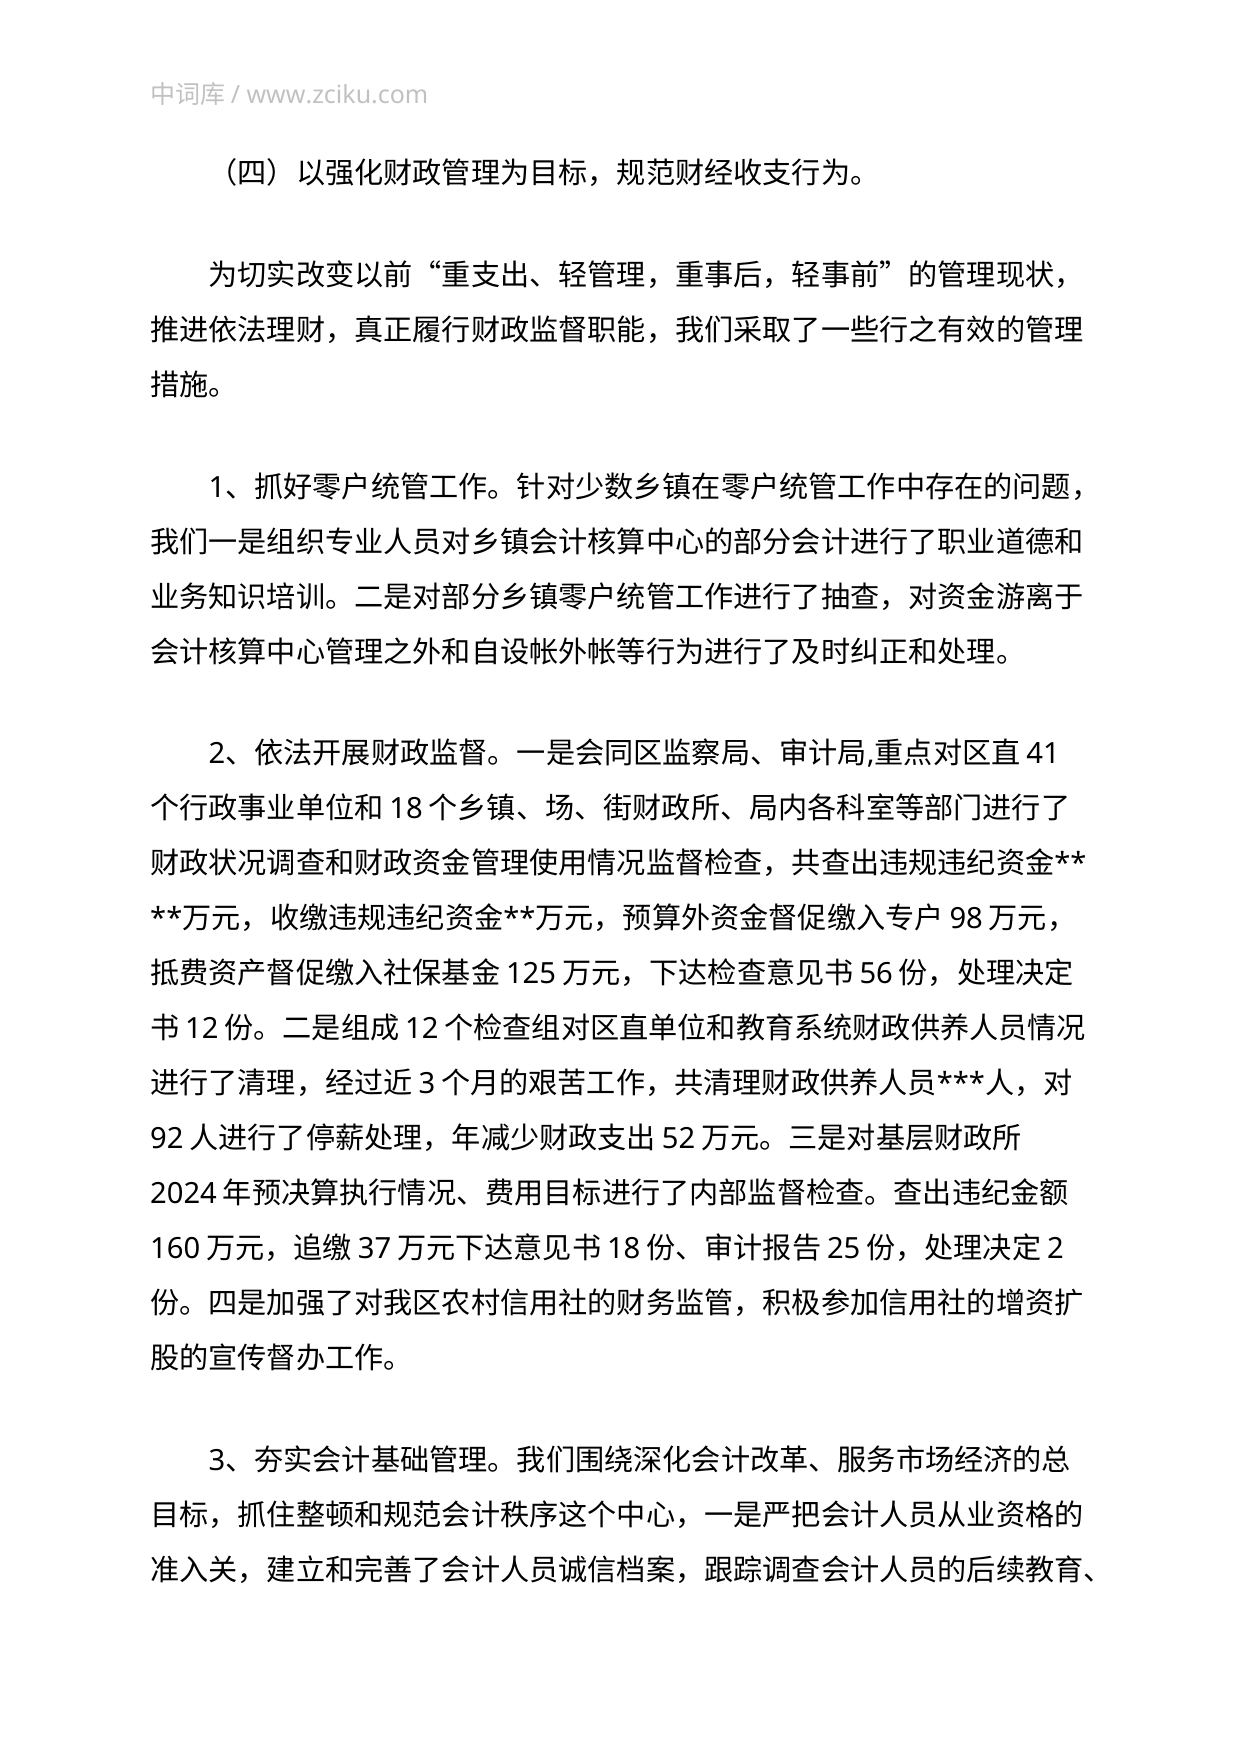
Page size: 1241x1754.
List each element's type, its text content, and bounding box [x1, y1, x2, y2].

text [150, 1437, 1090, 1589]
text 2、依法开展财政监督。一是会同区监察局、审计局,重点对区直41个行政事业单位和18个乡镇、场、街财政所、局内各科室等部门进行了财政状况调查和财政资金管理使用情况监督检查，共查出违规违纪资金****万元，收缴违规违纪资金**万元，预算外资金督促缴入专户98万元，抵费资产督促缴入社保基金125万元，下达检查意见书56份，处理决定书12份。二是组成12个检查组对区直单位和教育系统财政供养人员情况进行了清理，经过近3个月的艰苦工作，共清理财政供养人员***人，对92人进行了停薪处理，年减少财政支出52万元。三是对基层财政所2024年预决算执行情况、费用目标进行了内部监督检查。查出违纪金额160万元，追缴37万元下达意见书18份、审计报告25份，处理决定2份。四是加强了对我区农村信用社的财务监管，积极参加信用社的增资扩股的宣传督办工作。 [150, 730, 1090, 1377]
text （四）以强化财政管理为目标，规范财经收支行为。 [150, 150, 1090, 192]
text 为切实改变以前“重支出、轻管理，重事后，轻事前”的管理现状，推进依法理财，真正履行财政监督职能，我们采取了一些行之有效的管理措施。 [150, 252, 1090, 404]
text 1、抓好零户统管工作。针对少数乡镇在零户统管工作中存在的问题，我们一是组织专业人员对乡镇会计核算中心的部分会计进行了职业道德和业务知识培训。二是对部分乡镇零户统管工作进行了抽查，对资金游离于会计核算中心管理之外和自设帐外帐等行为进行了及时纠正和处理。 [150, 463, 1090, 670]
